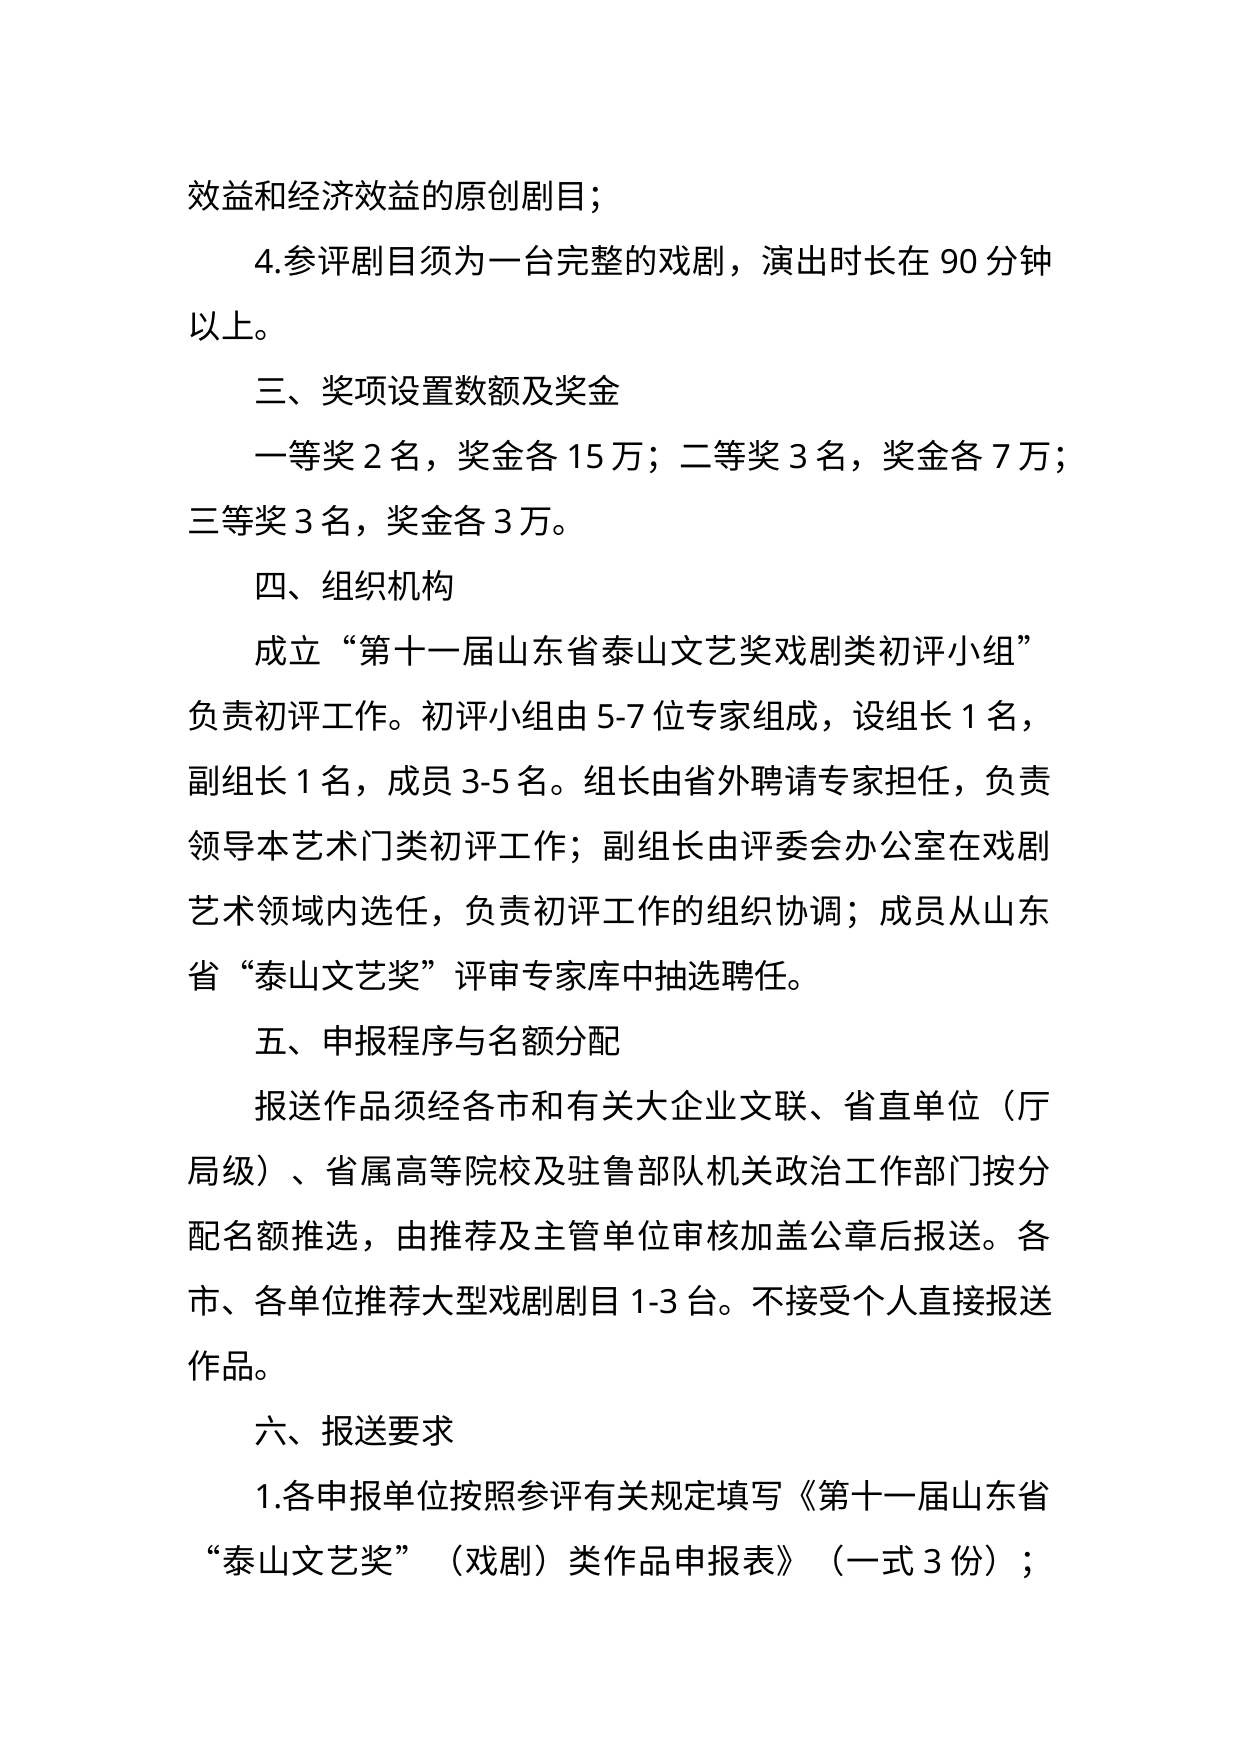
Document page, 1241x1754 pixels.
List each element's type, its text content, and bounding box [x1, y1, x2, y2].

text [187, 162, 1053, 227]
text 成立“第十一届山东省泰山文艺奖戏剧类初评小组”负责初评工作。初评小组由5-7位专家组成，设组长1名，副组长1名，成员3-5名。组长由省外聘请专家担任，负责领导本艺术门类初评工作；副组长由评委会办公室在戏剧艺术领域内选任，负责初评工作的组织协调；成员从山东省“泰山文艺奖”评审专家库中抽选聘任。 [187, 617, 1053, 1007]
text 六、报送要求 [187, 1397, 1053, 1462]
text 三、奖项设置数额及奖金 [187, 357, 1053, 422]
text 四、组织机构 [187, 552, 1053, 617]
text 4.参评剧目须为一台完整的戏剧，演出时长在90分钟以上。 [187, 227, 1053, 357]
text 报送作品须经各市和有关大企业文联、省直单位（厅局级）、省属高等院校及驻鲁部队机关政治工作部门按分配名额推选，由推荐及主管单位审核加盖公章后报送。各市、各单位推荐大型戏剧剧目1-3台。不接受个人直接报送作品。 [187, 1072, 1053, 1397]
text 一等奖2名，奖金各15万；二等奖3名，奖金各7万；三等奖3名，奖金各3万。 [187, 422, 1053, 552]
text 五、申报程序与名额分配 [187, 1007, 1053, 1072]
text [187, 1462, 1053, 1592]
